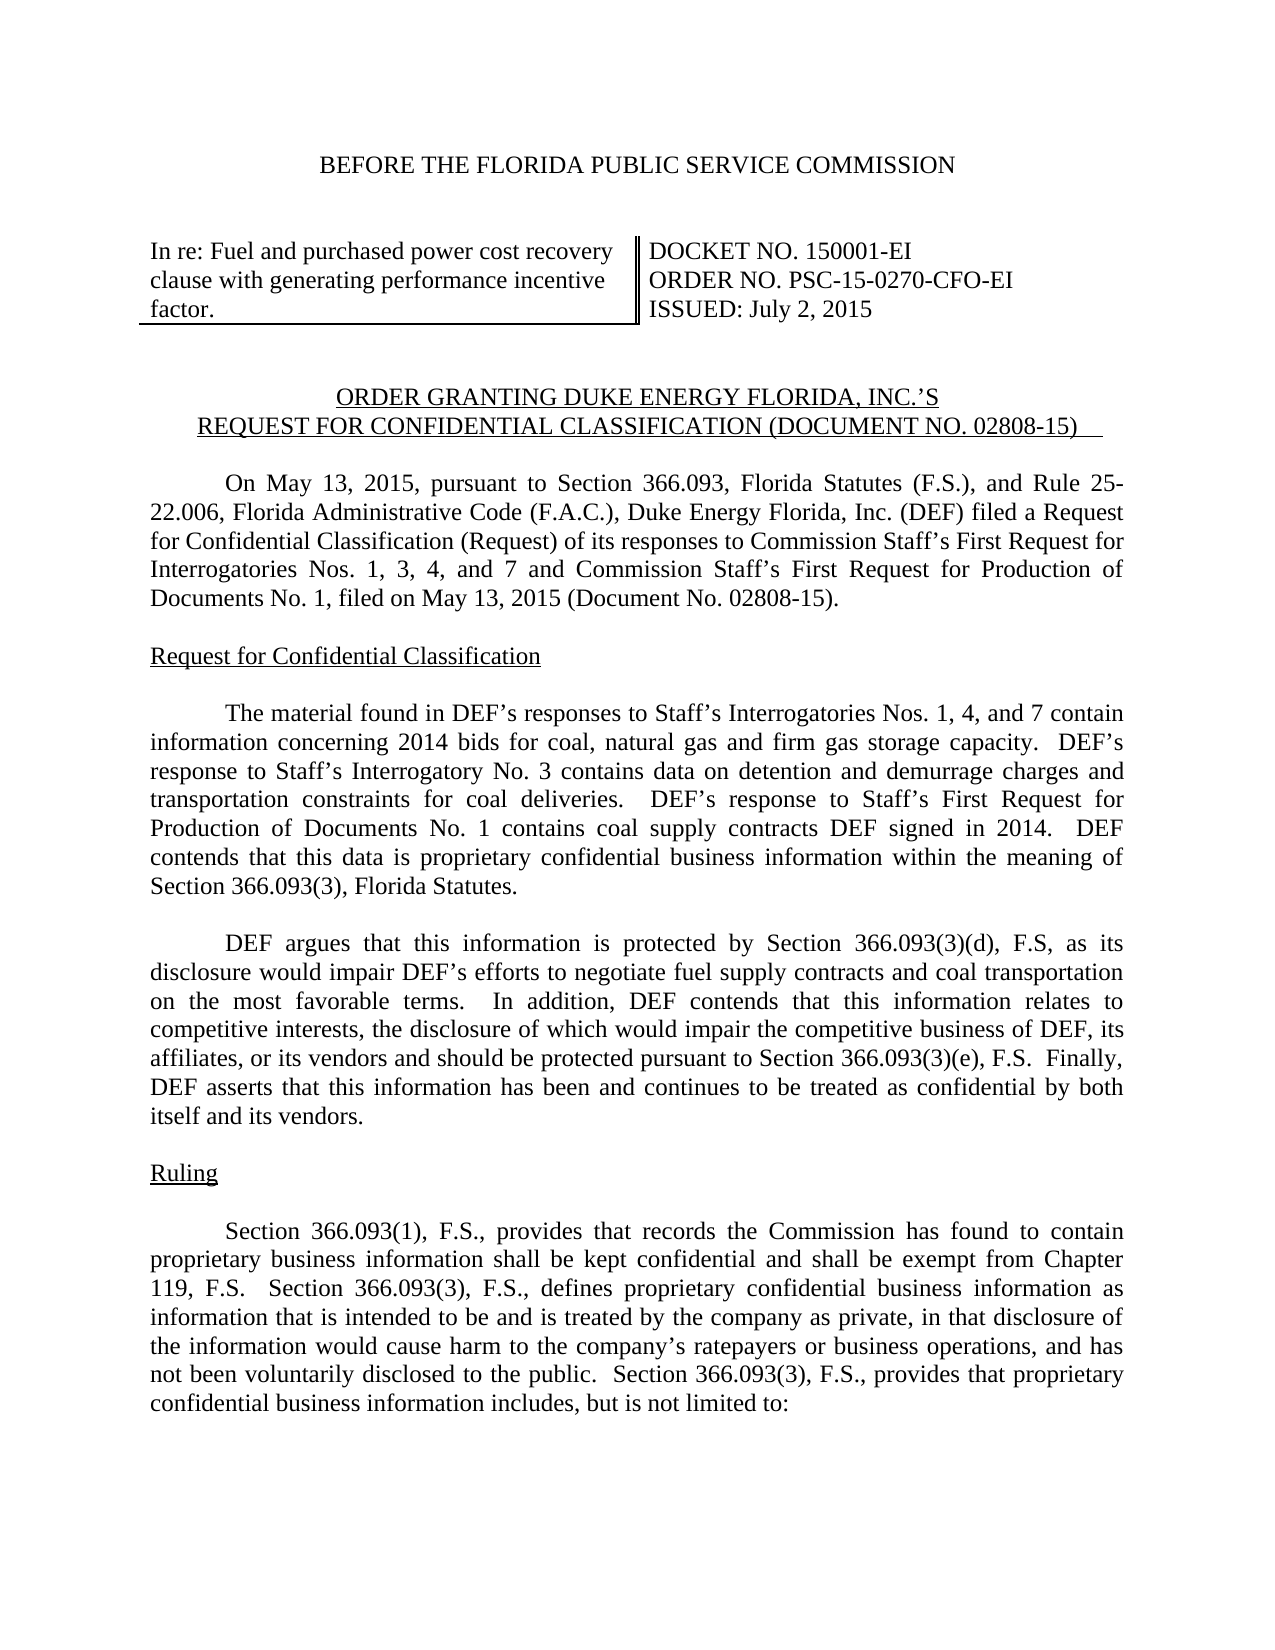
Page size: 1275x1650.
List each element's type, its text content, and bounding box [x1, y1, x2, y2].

text The material found in DEF’s responses to Staff’s Interrogatories Nos. 1, 4, and 7 contain information concerning 2014 bids for coal, natural gas and firm gas storage capacity. DEF’s response to Staff’s Interrogatory No. 3 contains data on detention and demurrage charges and transportation constraints for coal deliveries. DEF’s response to Staff’s First Request for Production of Documents No. 1 contains coal supply contracts DEF signed in 2014. DEF contends that this data is proprietary confidential business information within the meaning of Section 366.093(3), Florida Statutes. [150, 698, 1125, 899]
text REQUEST FOR CONFIDENTIAL CLASSIFICATION (DOCUMENT NO. 02808-15) [150, 411, 1125, 439]
text Section 366.093(1), F.S., provides that records the Commission has found to contain proprietary business information shall be kept confidential and shall be exempt from Chapter 119, F.S. Section 366.093(3), F.S., defines proprietary confidential business information as information that is intended to be and is treated by the company as private, in that disclosure of the information would cause harm to the company’s ratepayers or business operations, and has not been voluntarily disclosed to the public. Section 366.093(3), F.S., provides that proprietary confidential business information includes, but is not limited to: [150, 1216, 1125, 1417]
text DEF argues that this information is protected by Section 366.093(3)(d), F.S, as its disclosure would impair DEF’s efforts to negotiate fuel supply contracts and coal transportation on the most favorable terms. In addition, DEF contends that this information relates to competitive interests, the disclosure of which would impair the competitive business of DEF, its affiliates, or its vendors and should be protected pursuant to Section 366.093(3)(e), F.S. Finally, DEF asserts that this information has been and continues to be treated as confidential by both itself and its vendors. [150, 928, 1125, 1129]
table_header In re: Fuel and purchased power cost recovery clause with generating performance incentive factor. [139, 236, 635, 322]
subtitle BEFORE THE FLORIDA PUBLIC SERVICE COMMISSION [150, 150, 1125, 179]
text On May 13, 2015, pursuant to Section 366.093, Florida Statutes (F.S.), and Rule 25-22.006, Florida Administrative Code (F.A.C.), Duke Energy Florida, Inc. (DEF) filed a Request for Confidential Classification (Request) of its responses to Commission Staff’s First Request for Interrogatories Nos. 1, 3, 4, and 7 and Commission Staff’s First Request for Production of Documents No. 1, filed on May 13, 2015 (Document No. 02808-15). [150, 468, 1125, 612]
text ORDER GRANTING DUKE ENERGY FLORIDA, INC.’S [150, 382, 1125, 411]
table_header DOCKET NO. 150001-EI ORDER NO. PSC-15-0270-CFO-EI ISSUED: July 2, 2015 [640, 236, 1136, 322]
text Request for Confidential Classification [150, 641, 1125, 669]
text Ruling [150, 1158, 1125, 1187]
